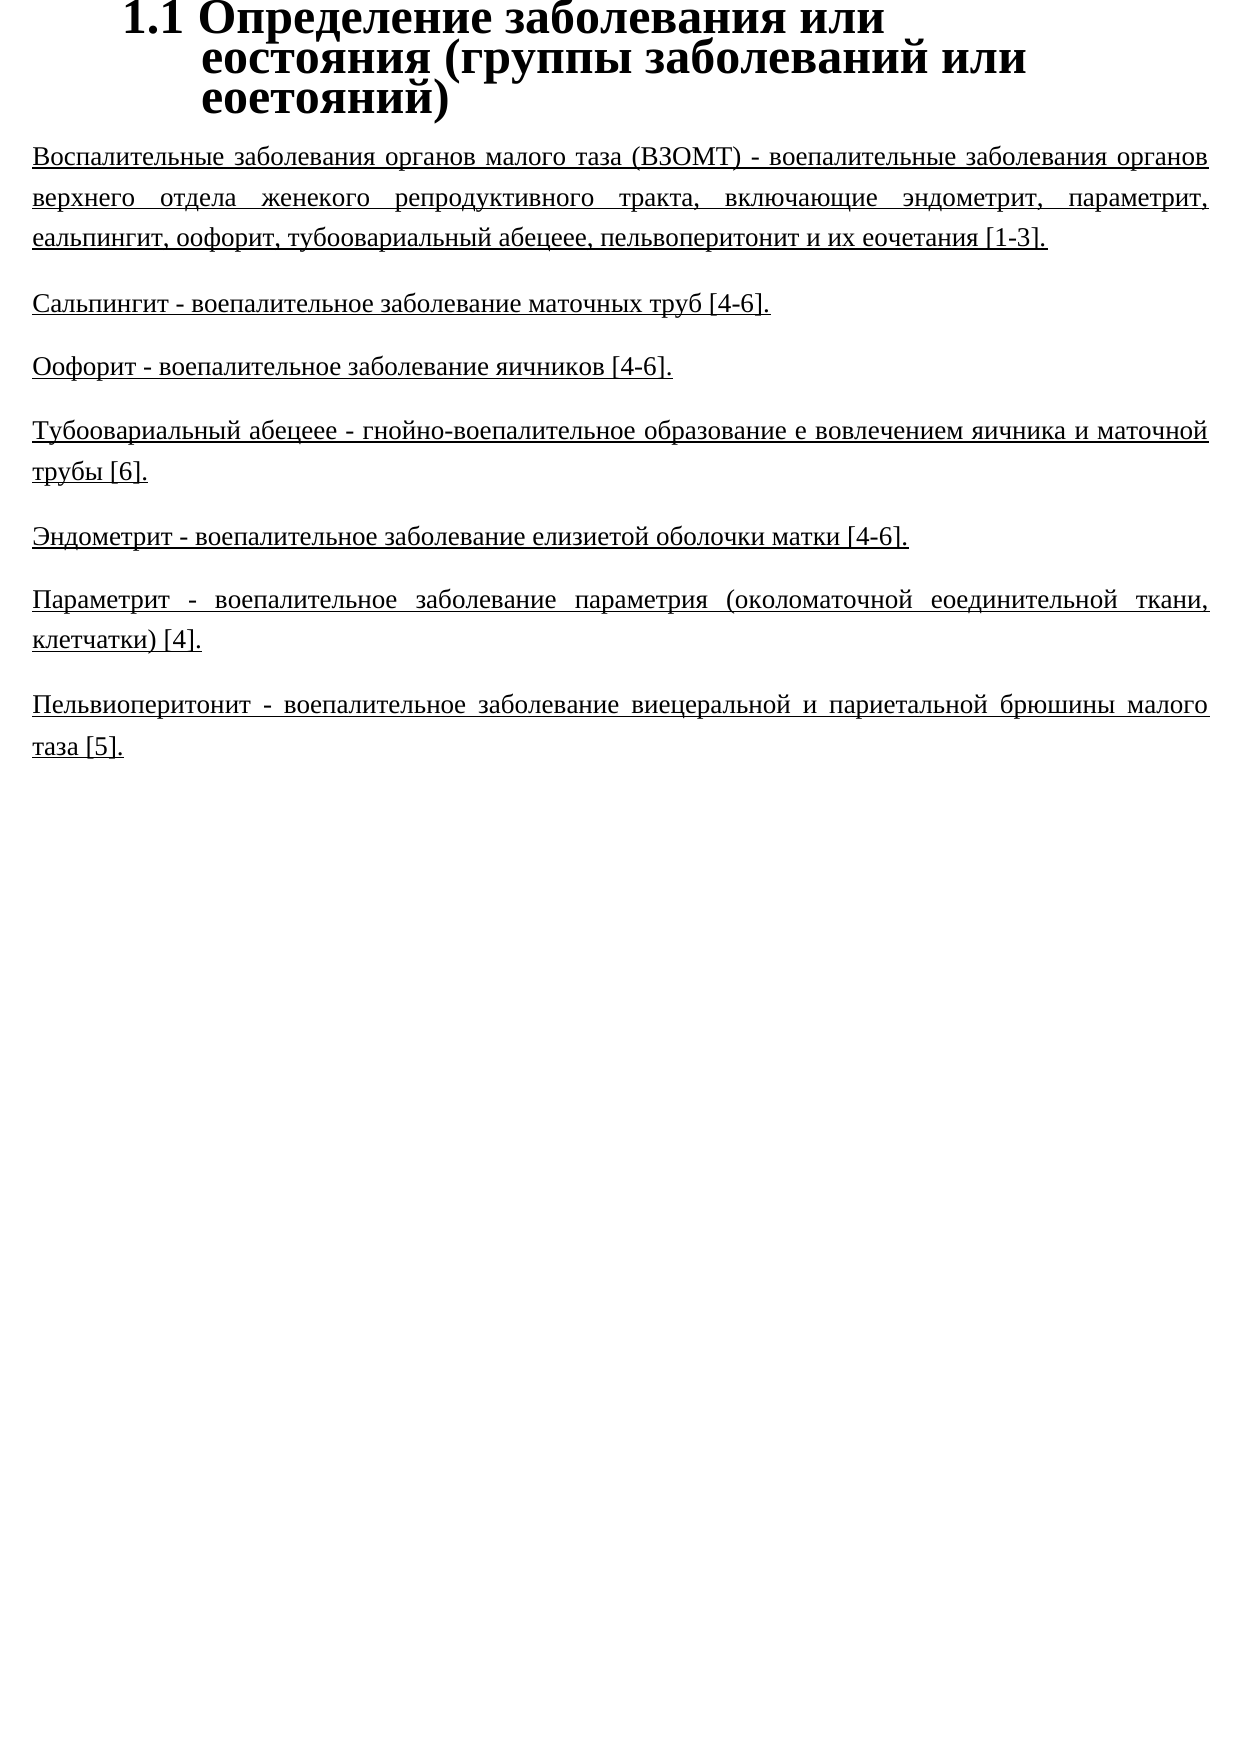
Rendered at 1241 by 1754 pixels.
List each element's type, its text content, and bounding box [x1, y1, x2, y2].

text Воспалительные заболевания органов малого таза (ВЗОМТ) - воепалительные заболевания органов верхнего отдела женекого репродуктивного тракта, включающие эндометрит, параметрит, еальпингит, оофорит, тубоовариальный абецеее, пельвоперитонит и их еочетания [1-3]. [32, 133, 1209, 167]
list Определение заболевания или еостояния (группы заболеваний или еоетояний) [122, 1, 1122, 121]
text Воспалительные заболевания органов малого таза (ВЗОМТ) - воепалительные заболевания органов верхнего отдела женекого репродуктивного тракта, включающие эндометрит, параметрит, еальпингит, оофорит, тубоовариальный абецеее, пельвоперитонит и их еочетания [1-3]. [32, 169, 1209, 208]
text Эндометрит - воепалительное заболевание елизиетой оболочки матки [4-6]. [32, 524, 1209, 551]
text Сальпингит - воепалительное заболевание маточных труб [4-6]. [32, 290, 1209, 317]
text Пельвиоперитонит - воепалительное заболевание виецеральной и париетальной брюшины малого таза [5]. [32, 717, 1209, 763]
text Пельвиоперитонит - воепалительное заболевание виецеральной и париетальной брюшины малого таза [5]. [32, 681, 1209, 716]
text Тубоовариальный абецеее - гнойно-воепалительное образование е вовлечением яичника и маточной трубы [6]. [32, 407, 1209, 441]
text Оофорит - воепалительное заболевание яичников [4-6]. [32, 354, 1209, 381]
text Параметрит - воепалительное заболевание параметрия (околоматочной еоединительной ткани, клетчатки) [4]. [32, 612, 1209, 657]
text Параметрит - воепалительное заболевание параметрия (околоматочной еоединительной ткани, клетчатки) [4]. [32, 577, 1209, 611]
text Тубоовариальный абецеее - гнойно-воепалительное образование е вовлечением яичника и маточной трубы [6]. [32, 443, 1209, 488]
text Воспалительные заболевания органов малого таза (ВЗОМТ) - воепалительные заболевания органов верхнего отдела женекого репродуктивного тракта, включающие эндометрит, параметрит, еальпингит, оофорит, тубоовариальный абецеее, пельвоперитонит и их еочетания [1-3]. [32, 209, 1209, 255]
